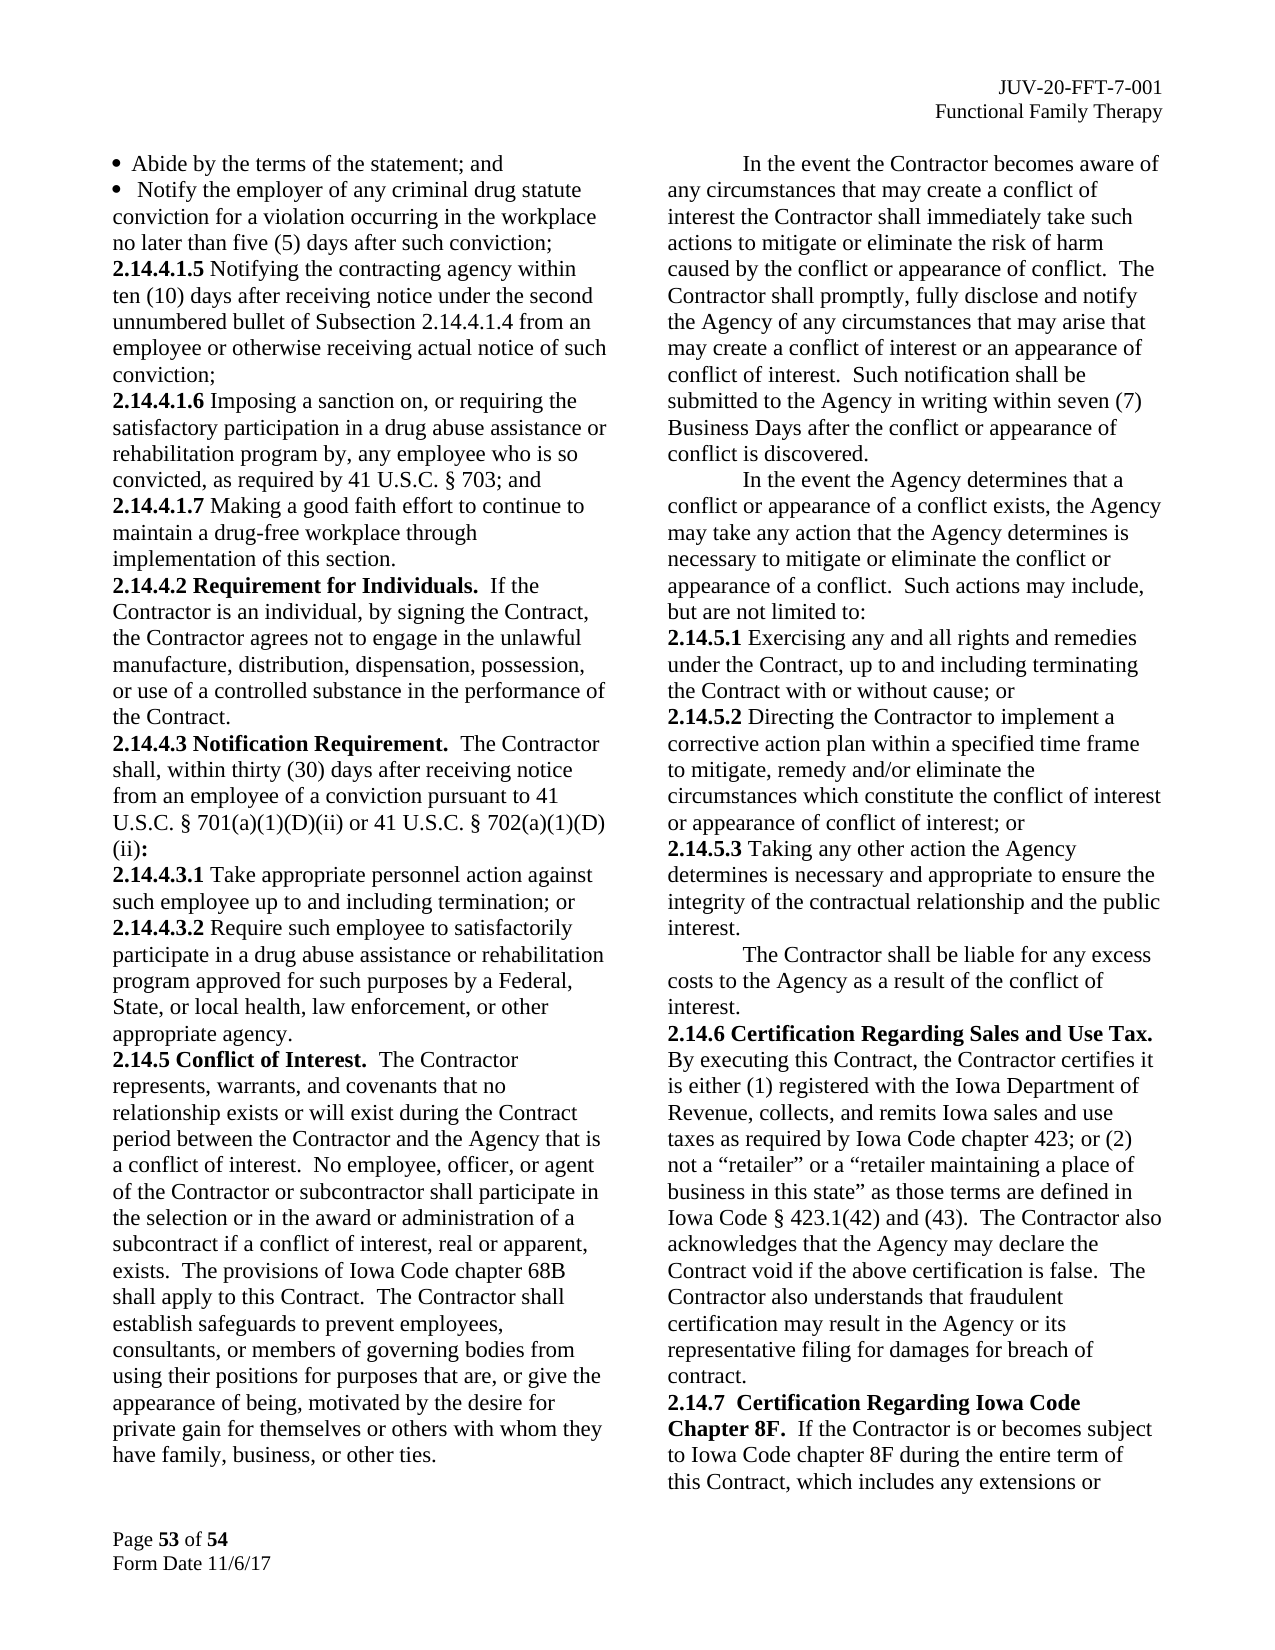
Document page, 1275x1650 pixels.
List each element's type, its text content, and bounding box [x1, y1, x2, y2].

text 2.14.4.3.2 Require such employee to satisfactorily participate in a drug abuse assistance or rehabilitation program approved for such purposes by a Federal, State, or local health, law enforcement, or other appropriate agency. [112, 914, 607, 1046]
text 2.14.6 Certification Regarding Sales and Use Tax. By executing this Contract, the Contractor certifies it is either (1) registered with the Iowa Department of Revenue, collects, and remits Iowa sales and use taxes as required by Iowa Code chapter 423; or (2) not a “retailer” or a “retailer maintaining a place of business in this state” as those terms are defined in Iowa Code § 423.1(42) and (43). The Contractor also acknowledges that the Agency may declare the Contract void if the above certification is false. The Contractor also understands that fraudulent certification may result in the Agency or its representative filing for damages for breach of contract. [667, 1020, 1162, 1389]
text 2.14.4.1.6 Imposing a sanction on, or requiring the satisfactory participation in a drug abuse assistance or rehabilitation program by, any employee who is so convicted, as required by 41 U.S.C. § 703; and [112, 387, 607, 493]
text In the event the Contractor becomes aware of any circumstances that may create a conflict of interest the Contractor shall immediately take such actions to mitigate or eliminate the risk of harm caused by the conflict or appearance of conflict. The Contractor shall promptly, fully disclose and notify the Agency of any circumstances that may arise that may create a conflict of interest or an appearance of conflict of interest. Such notification shall be submitted to the Agency in writing within seven (7) Business Days after the conflict or appearance of conflict is discovered. [667, 150, 1162, 466]
text 2.14.5.3 Taking any other action the Agency determines is necessary and appropriate to ensure the integrity of the contractual relationship and the public interest. [667, 835, 1162, 941]
text 2.14.4.2 Requirement for Individuals. If the Contractor is an individual, by signing the Contract, the Contractor agrees not to engage in the unlawful manufacture, distribution, dispensation, possession, or use of a controlled substance in the performance of the Contract. [112, 572, 607, 730]
text 2.14.4.1.7 Making a good faith effort to continue to maintain a drug-free workplace through implementation of this section. [112, 493, 607, 572]
text 2.14.4.3.1 Take appropriate personnel action against such employee up to and including termination; or [112, 862, 607, 914]
text In the event the Agency determines that a conflict or appearance of a conflict exists, the Agency may take any action that the Agency determines is necessary to mitigate or eliminate the conflict or appearance of a conflict. Such actions may include, but are not limited to: [667, 466, 1162, 624]
list Notify the employer of any criminal drug statute conviction for a violation occurring in the workplace no later than five (5) days after such conviction; [112, 176, 607, 255]
list Abide by the terms of the statement; and [112, 150, 607, 176]
text 2.14.5.1 Exercising any and all rights and remedies under the Contract, up to and including terminating the Contract with or without cause; or [667, 624, 1162, 703]
text 2.14.5.2 Directing the Contractor to implement a corrective action plan within a specified time frame to mitigate, remedy and/or eliminate the circumstances which constitute the conflict of interest or appearance of conflict of interest; or [667, 703, 1162, 835]
text 2.14.5 Conflict of Interest. The Contractor represents, warrants, and covenants that no relationship exists or will exist during the Contract period between the Contractor and the Agency that is a conflict of interest. No employee, officer, or agent of the Contractor or subcontractor shall participate in the selection or in the award or administration of a subcontract if a conflict of interest, real or apparent, exists. The provisions of Iowa Code chapter 68B shall apply to this Contract. The Contractor shall establish safeguards to prevent employees, consultants, or members of governing bodies from using their positions for purposes that are, or give the appearance of being, motivated by the desire for private gain for themselves or others with whom they have family, business, or other ties. [112, 1046, 607, 1468]
text 2.14.4.1.5 Notifying the contracting agency within ten (10) days after receiving notice under the second unnumbered bullet of Subsection 2.14.4.1.4 from an employee or otherwise receiving actual notice of such conviction; [112, 255, 607, 387]
text 2.14.4.3 Notification Requirement. The Contractor shall, within thirty (30) days after receiving notice from an employee of a conviction pursuant to 41 U.S.C. § 701(a)(1)(D)(ii) or 41 U.S.C. § 702(a)(1)(D)(ii): [112, 730, 607, 862]
text The Contractor shall be liable for any excess costs to the Agency as a result of the conflict of interest. [667, 941, 1162, 1020]
